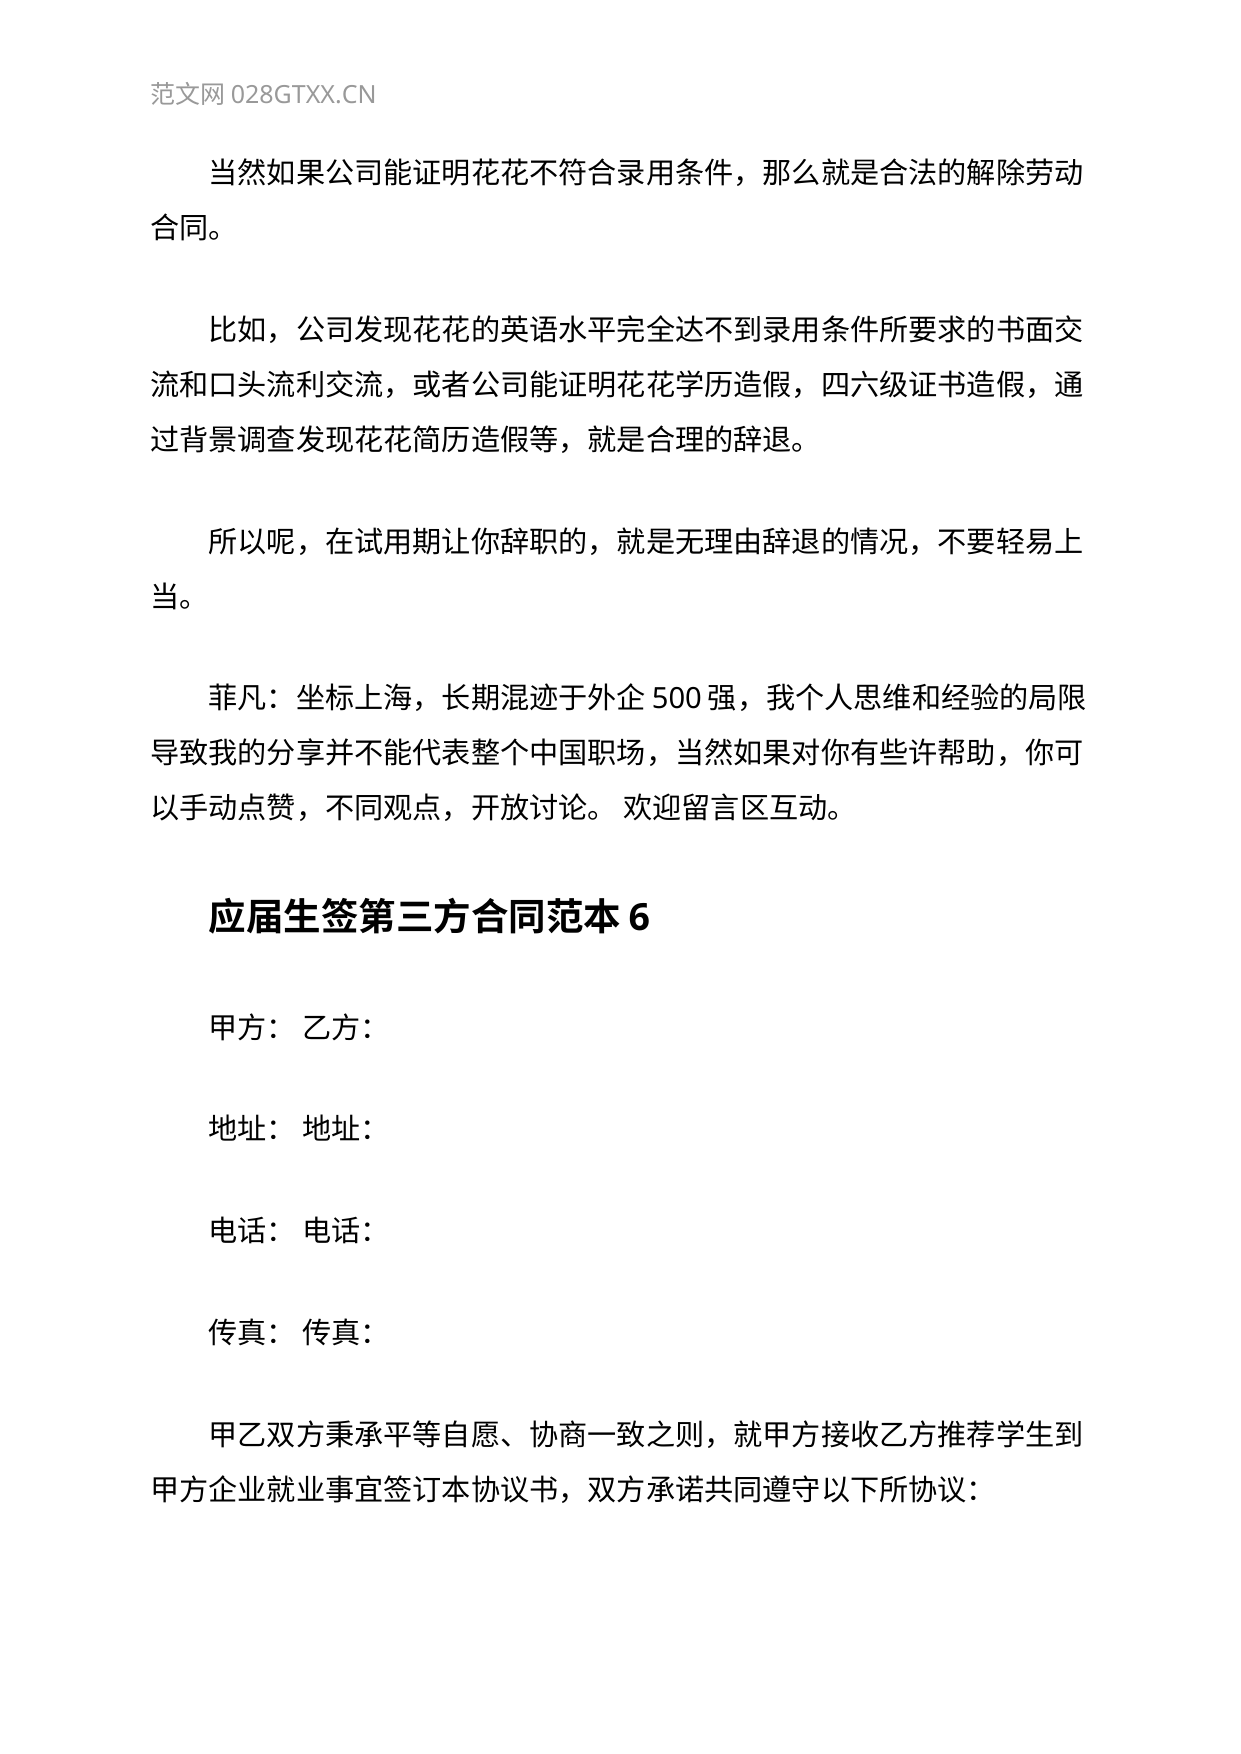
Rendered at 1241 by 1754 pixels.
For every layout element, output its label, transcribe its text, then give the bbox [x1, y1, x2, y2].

text 菲凡：坐标上海，长期混迹于外企500强，我个人思维和经验的局限导致我的分享并不能代表整个中国职场，当然如果对你有些许帮助，你可以手动点赞，不同观点，开放讨论。 欢迎留言区互动。 [150, 675, 1090, 827]
text 比如，公司发现花花的英语水平完全达不到录用条件所要求的书面交流和口头流利交流，或者公司能证明花花学历造假，四六级证书造假，通过背景调查发现花花简历造假等，就是合理的辞退。 [150, 307, 1090, 459]
text 甲方： 乙方： [150, 1004, 1090, 1046]
text 地址： 地址： [150, 1106, 1090, 1148]
text 当然如果公司能证明花花不符合录用条件，那么就是合法的解除劳动合同。 [150, 150, 1090, 247]
text 电话： 电话： [150, 1208, 1090, 1250]
text 应届生签第三方合同范本6 [150, 887, 1090, 941]
text 甲乙双方秉承平等自愿、协商一致之则，就甲方接收乙方推荐学生到甲方企业就业事宜签订本协议书，双方承诺共同遵守以下所协议： [150, 1411, 1090, 1508]
text 传真： 传真： [150, 1309, 1090, 1352]
text 所以呢，在试用期让你辞职的，就是无理由辞退的情况，不要轻易上当。 [150, 518, 1090, 615]
